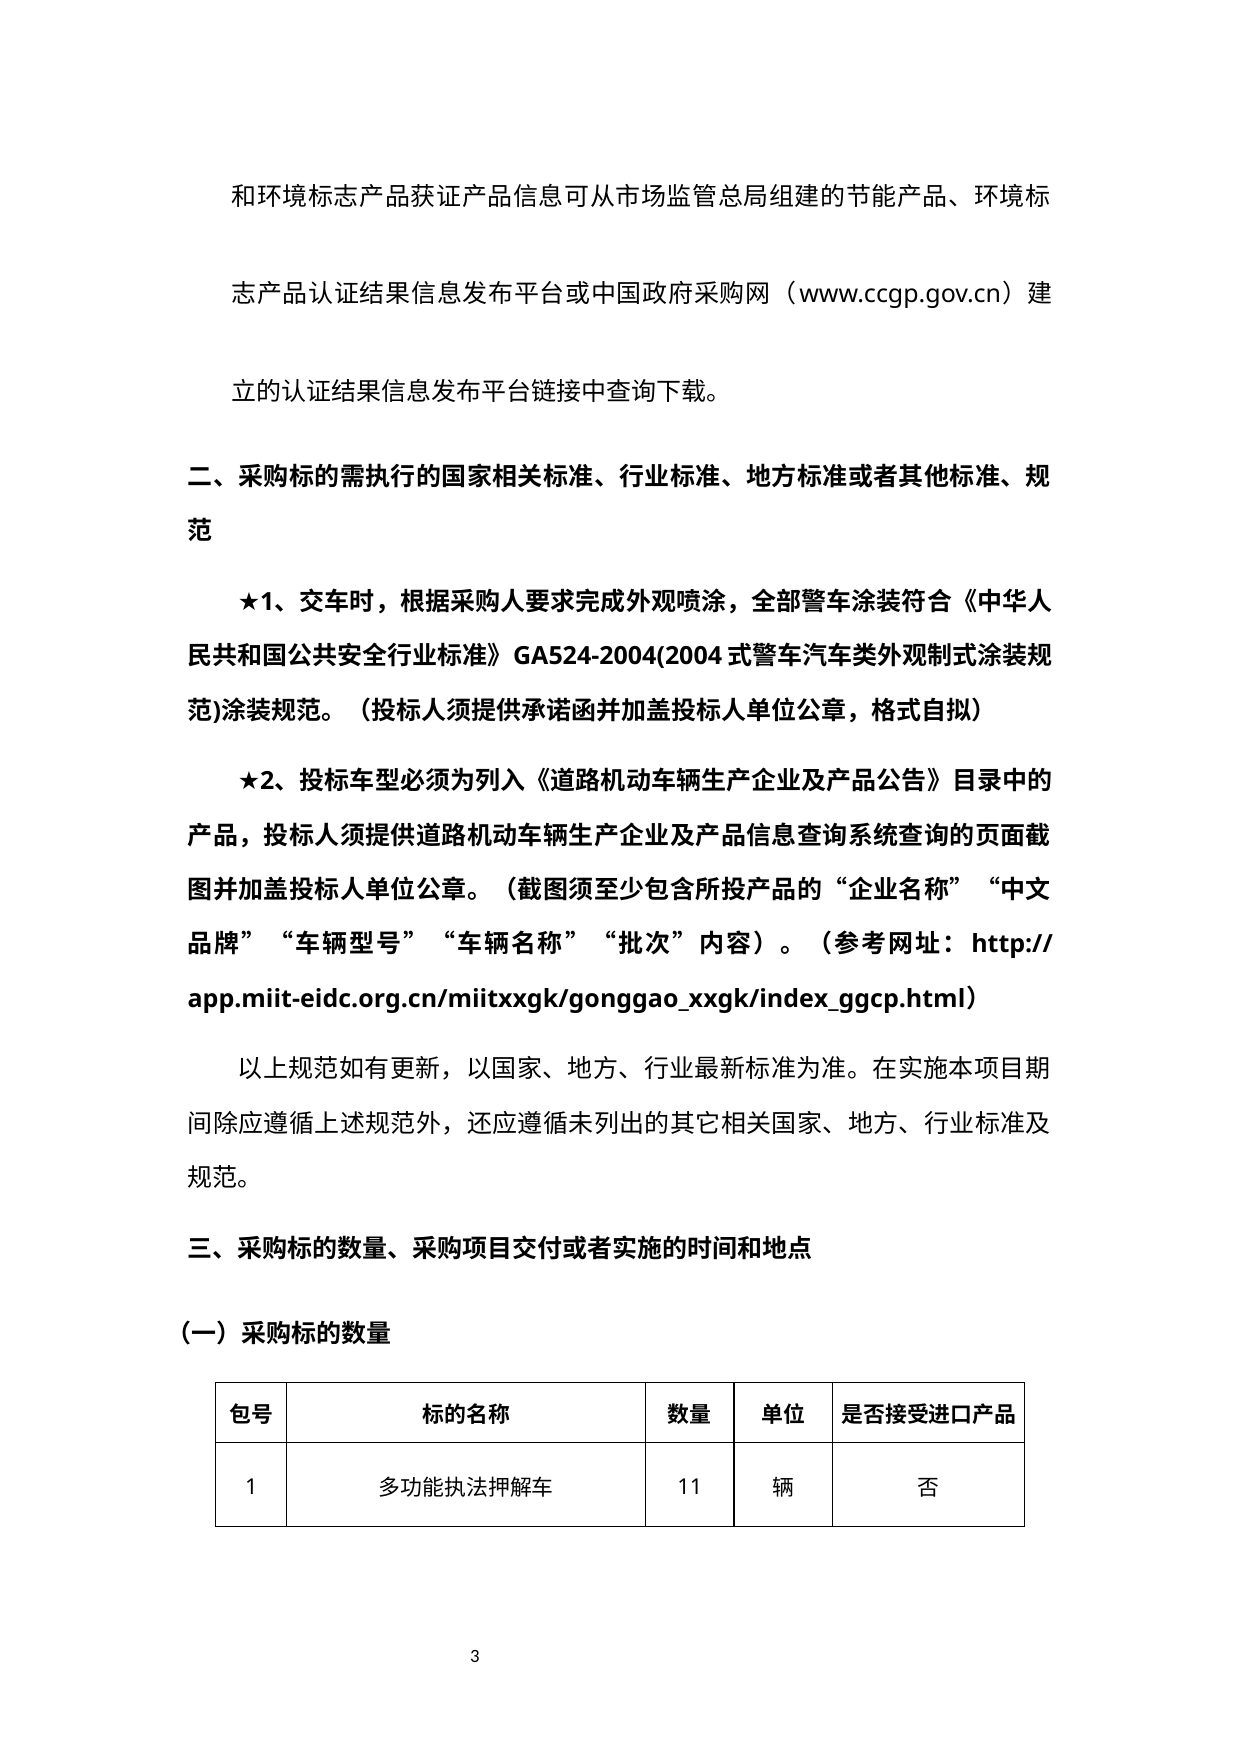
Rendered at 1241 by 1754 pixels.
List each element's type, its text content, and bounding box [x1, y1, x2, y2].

table_cell 辆 [735, 1443, 832, 1526]
table_cell 多功能执法押解车 [287, 1443, 645, 1526]
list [187, 162, 1053, 422]
table_header 单位 [735, 1383, 832, 1442]
table_cell 1 [216, 1443, 286, 1526]
text 三、采购标的数量、采购项目交付或者实施的时间和地点 [187, 1228, 1053, 1264]
table_cell 11 [646, 1443, 733, 1526]
text ★1、交车时，根据采购人要求完成外观喷涂，全部警车涂装符合《中华人民共和国公共安全行业标准》GA524-2004(2004式警车汽车类外观制式涂装规范)涂装规范。（投标人须提供承诺函并加盖投标人单位公章，格式自拟） [187, 581, 1053, 726]
text 二、采购标的需执行的国家相关标准、行业标准、地方标准或者其他标准、规范 [187, 456, 1053, 547]
table_header 包号 [216, 1383, 286, 1442]
table_header 是否接受进口产品 [833, 1383, 1024, 1442]
table_header 标的名称 [287, 1383, 645, 1442]
text （一）采购标的数量 [166, 1299, 1053, 1364]
table_header 数量 [646, 1383, 733, 1442]
text ★2、投标车型必须为列入《道路机动车辆生产企业及产品公告》目录中的产品，投标人须提供道路机动车辆生产企业及产品信息查询系统查询的页面截图并加盖投标人单位公章。（截图须至少包含所投产品的“企业名称”“中文品牌”“车辆型号”“车辆名称”“批次”内容）。（参考网址：http://app.miit-eidc.org.cn/miitxxgk/gonggao_xxgk/index_ggcp.html） [187, 761, 1053, 1014]
table_cell 否 [833, 1443, 1024, 1526]
text 以上规范如有更新，以国家、地方、行业最新标准为准。在实施本项目期间除应遵循上述规范外，还应遵循未列出的其它相关国家、地方、行业标准及规范。 [187, 1049, 1053, 1194]
